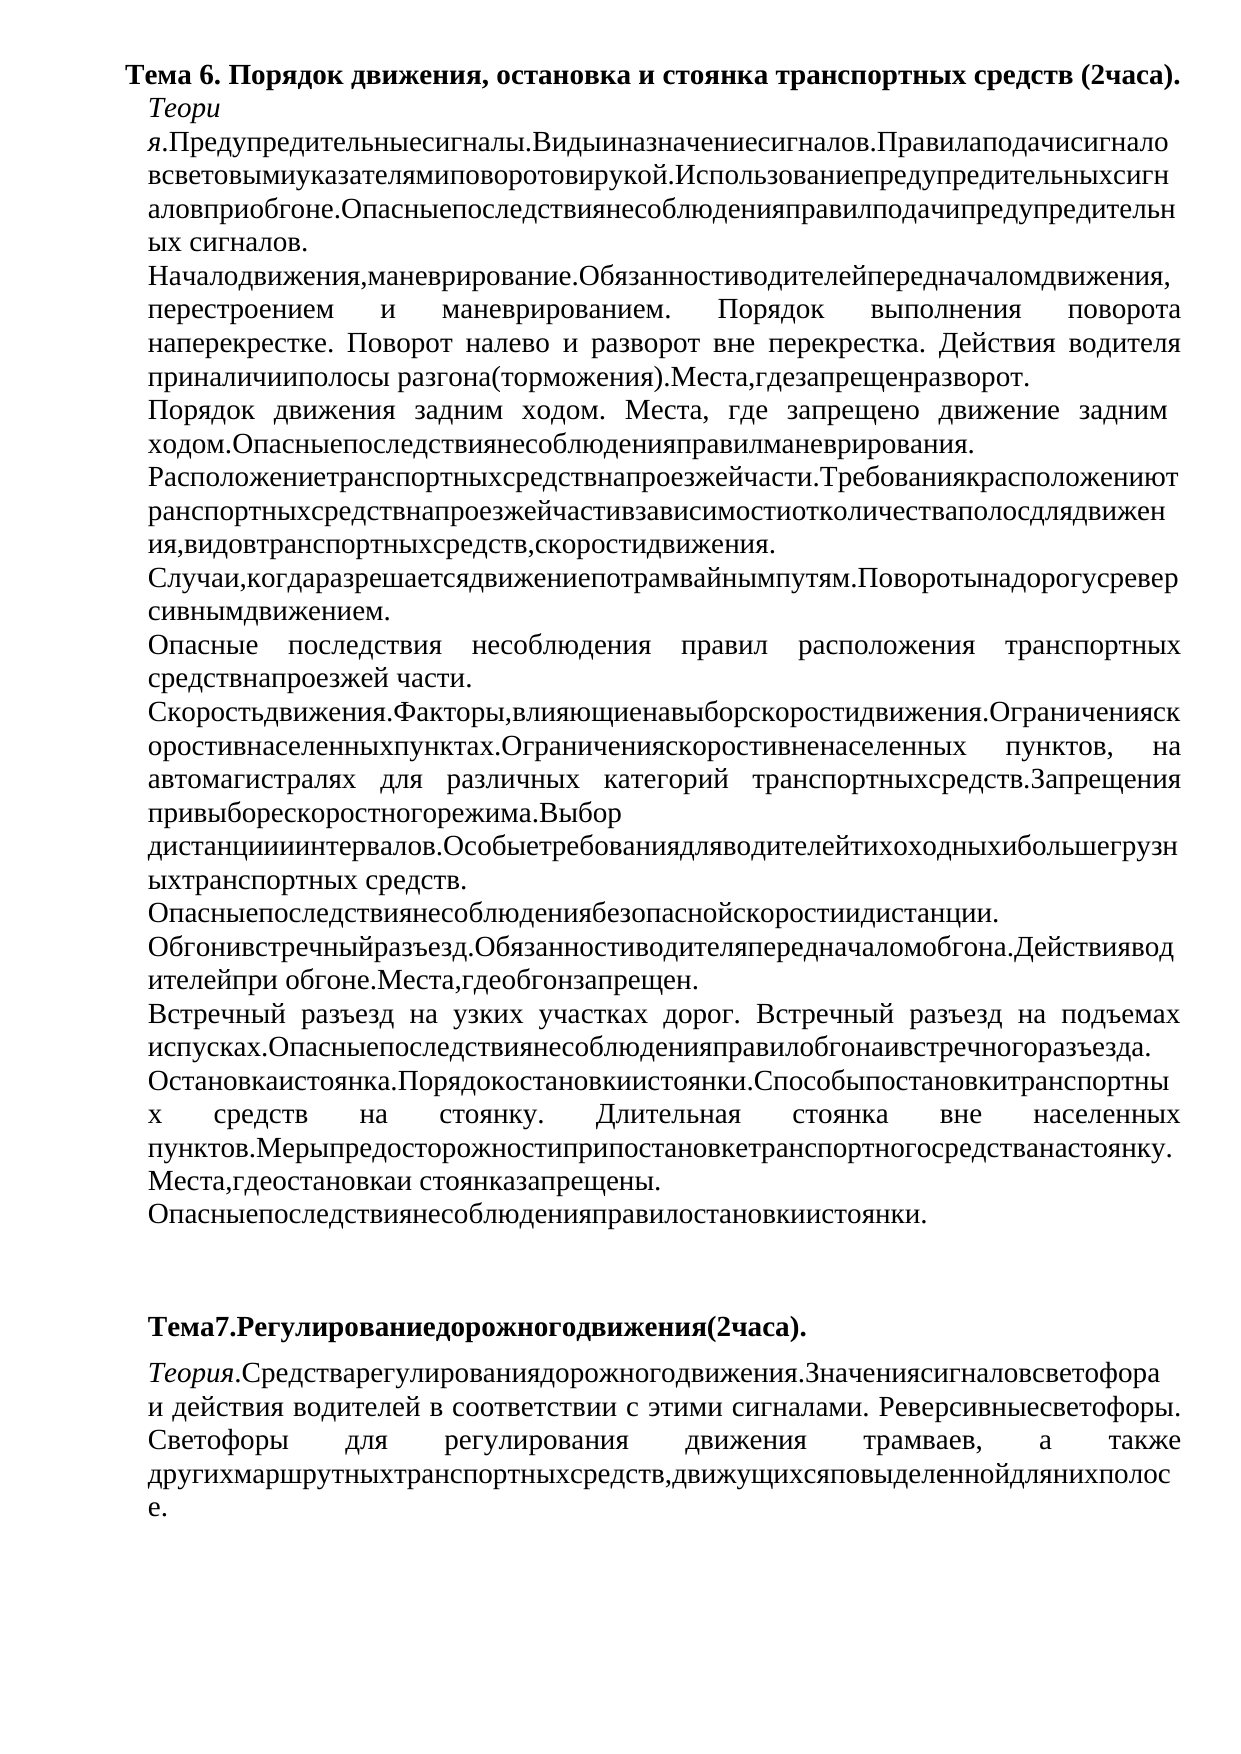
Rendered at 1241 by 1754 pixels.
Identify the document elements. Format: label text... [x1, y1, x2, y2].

text Опасные последствия несоблюдения правил расположения транспортных средствнапроезжей части. [148, 627, 1182, 694]
text Остановкаистоянка.Порядокостановкиистоянки.Способыпостановкитранспортных средств на стоянку. Длительная стоянка вне населенных пунктов.Мерыпредосторожностиприпостановкетранспортногосредстванастоянку.Места,гдеостановкаи стоянказапрещены. [148, 1063, 1182, 1197]
text Опасныепоследствиянесоблюденияправилостановкиистоянки. [148, 1197, 1209, 1231]
text дистанциииинтервалов.Особыетребованиядляводителейтихоходныхибольшегрузныхтранспортных средств. [148, 828, 1182, 895]
text Скоростьдвижения.Факторы,влияющиенавыборскоростидвижения.Ограниченияскоростивнаселенныхпунктах.Ограниченияскоростивненаселенных пунктов, на автомагистралях для различных категорий транспортныхсредств.Запрещения привыборескоростногорежима.Выбор [148, 694, 1182, 828]
text Встречный разъезд на узких участках дорог. Встречный разъезд на подъемах испусках.Опасныепоследствиянесоблюденияправилобгонаивстречногоразъезда. [148, 996, 1182, 1063]
subtitle Тема7.Регулированиедорожногодвижения(2часа). [148, 1309, 1209, 1343]
text Обгонивстречныйразъезд.Обязанностиводителяпередначаломобгона.Действияводителейпри обгоне.Места,гдеобгонзапрещен. [148, 929, 1182, 996]
subtitle Тема 6. Порядок движения, остановка и стоянка транспортных средств (2часа). [125, 57, 1182, 90]
text Порядок движения задним ходом. Места, где запрещено движение задним ходом.Опасныепоследствиянесоблюденияправилманеврирования. [148, 392, 1169, 459]
text Началодвижения,маневрирование.Обязанностиводителейпередначаломдвижения, перестроением и маневрированием. Порядок выполнения поворота наперекрестке. Поворот налево и разворот вне перекрестка. Действия водителя приналичииполосы разгона(торможения).Места,гдезапрещенразворот. [148, 258, 1182, 392]
text Опасныепоследствиянесоблюдениябезопаснойскоростиидистанции. [148, 895, 1209, 929]
text Теория.Средстварегулированиядорожногодвижения.Значениясигналовсветофора и действия водителей в соответствии с этими сигналами. Реверсивныесветофоры. Светофоры для регулирования движения трамваев, а также другихмаршрутныхтранспортныхсредств,движущихсяповыделеннойдлянихполосе. [148, 1355, 1182, 1523]
text Расположениетранспортныхсредствнапроезжейчасти.Требованиякрасположениютранспортныхсредствнапроезжейчастивзависимостиотколичестваполосдлядвижения,видовтранспортныхсредств,скоростидвижения. [148, 459, 1182, 560]
text Теория.Предупредительныесигналы.Видыиназначениесигналов.Правилаподачисигналовсветовымиуказателямиповоротовирукой.Использованиепредупредительныхсигналовприобгоне.Опасныепоследствиянесоблюденияправилподачипредупредительных сигналов. [148, 90, 1182, 258]
text Случаи,когдаразрешаетсядвижениепотрамвайнымпутям.Поворотынадорогусреверсивнымдвижением. [148, 560, 1182, 627]
